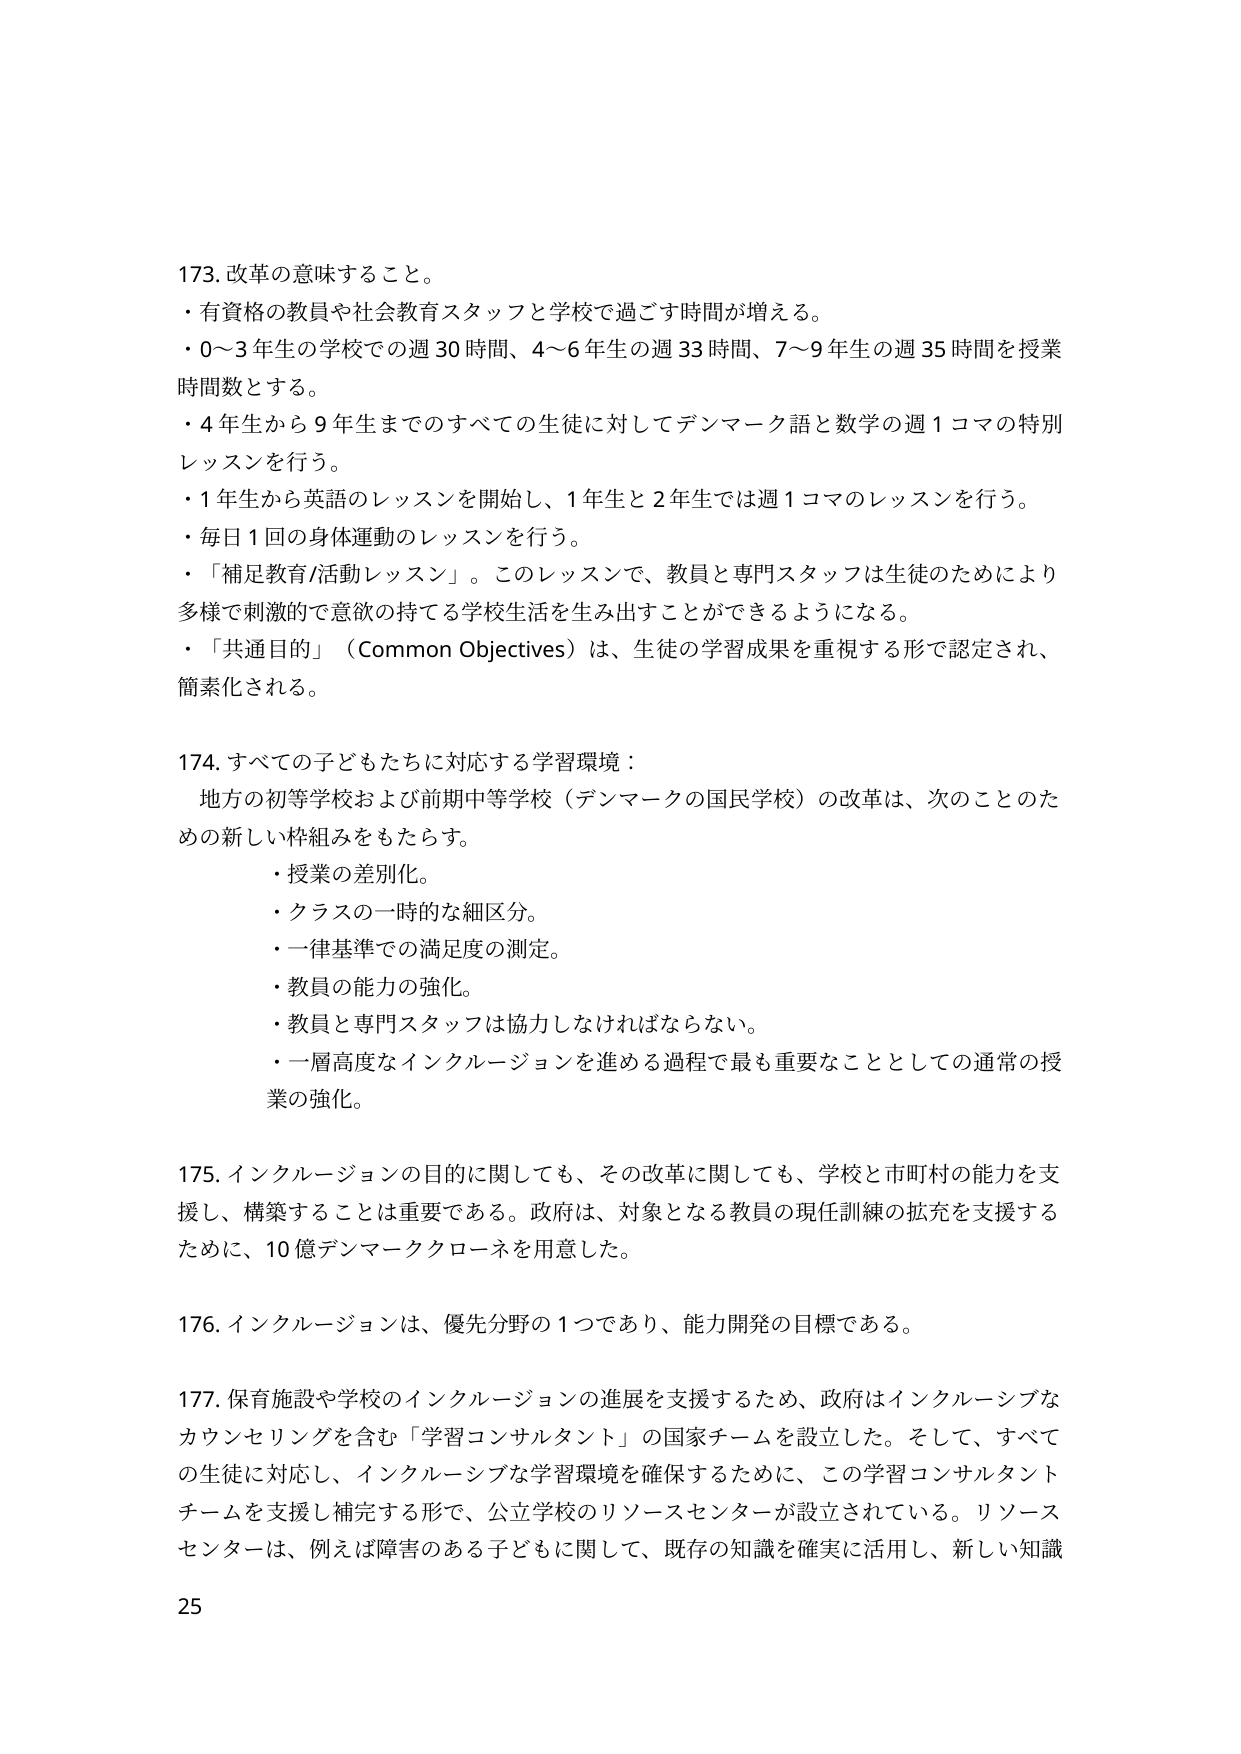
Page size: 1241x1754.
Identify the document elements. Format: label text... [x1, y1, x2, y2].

text ・教員と専門スタッフは協力しなければならない。 [266, 1004, 1063, 1042]
text ・1年生から英語のレッスンを開始し、1年生と2年生では週1コマのレッスンを行う。 [177, 479, 1063, 517]
text ・4年生から9年生までのすべての生徒に対してデンマーク語と数学の週1コマの特別レッスンを行う。 [177, 404, 1063, 479]
text ・毎日1回の身体運動のレッスンを行う。 [177, 517, 1063, 554]
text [177, 1379, 1063, 1567]
text ・「共通目的」（Common Objectives）は、生徒の学習成果を重視する形で認定され、簡素化される。 [177, 629, 1063, 704]
text 173. 改革の意味すること。 [177, 254, 1063, 292]
text ・一律基準での満足度の測定。 [266, 929, 1063, 967]
text 175. インクルージョンの目的に関しても、その改革に関しても、学校と市町村の能力を支援し、構築することは重要である。政府は、対象となる教員の現任訓練の拡充を支援するために、10億デンマーククローネを用意した。 [177, 1154, 1063, 1267]
text ・0〜3年生の学校での週30時間、4〜6年生の週33時間、7〜9年生の週35時間を授業時間数とする。 [177, 329, 1063, 404]
text ・授業の差別化。 [266, 854, 1063, 892]
text 174. すべての子どもたちに対応する学習環境： [177, 742, 1063, 779]
text ・教員の能力の強化。 [266, 967, 1063, 1004]
text ・クラスの一時的な細区分。 [266, 892, 1063, 929]
text ・一層高度なインクルージョンを進める過程で最も重要なこととしての通常の授業の強化。 [266, 1042, 1063, 1117]
text 176. インクルージョンは、優先分野の1つであり、能力開発の目標である。 [177, 1304, 1063, 1342]
text ・有資格の教員や社会教育スタッフと学校で過ごす時間が増える。 [177, 292, 1063, 329]
text 地方の初等学校および前期中等学校（デンマークの国民学校）の改革は、次のことのための新しい枠組みをもたらす。 [177, 779, 1063, 854]
text ・「補足教育/活動レッスン」。このレッスンで、教員と専門スタッフは生徒のためにより多様で刺激的で意欲の持てる学校生活を生み出すことができるようになる。 [177, 554, 1063, 629]
